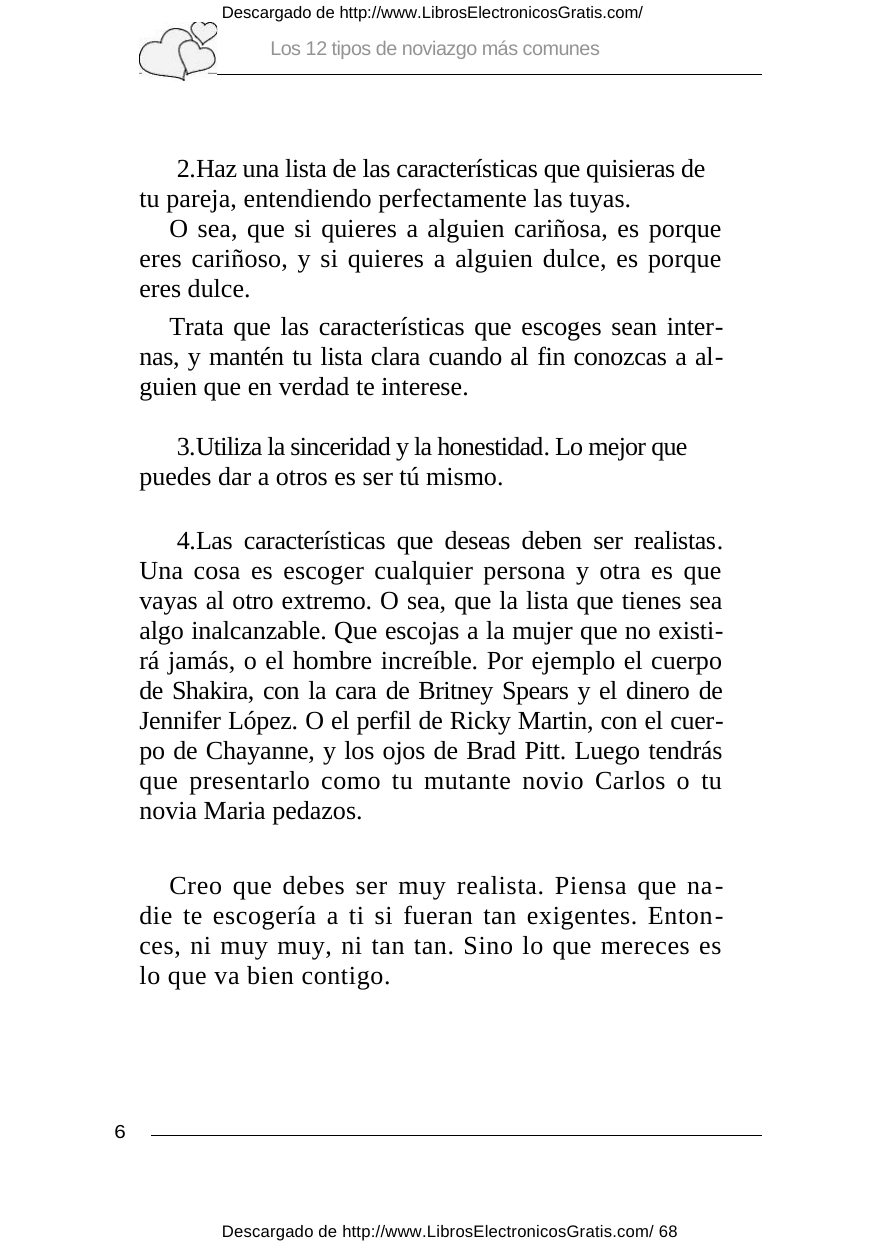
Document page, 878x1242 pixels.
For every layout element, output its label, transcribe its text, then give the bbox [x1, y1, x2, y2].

table_cell [217, 75, 762, 82]
list Las características que deseas deben ser realistas. Una cosa es escoger cualquier persona y otra es que vayas al otro extremo. O sea, que la lista que tienes sea algo inalcanzable. Que escojas a la mujer que no existirá jamás, o el hombre increíble. Por ejemplo el cuerpo de Shakira, con la cara de Britney Spears y el dinero de Jennifer López. O el perfil de Ricky Martin, con el cuerpo de Chayanne, y los ojos de Brad Pitt. Luego tendrás que presentarlo como tu mutante novio Carlos o tu novia Maria pedazos. [139, 525, 723, 825]
picture [139, 22, 218, 81]
list Utiliza la sinceridad y la honestidad. Lo mejor que puedes dar a otros es ser tú mismo. [139, 431, 723, 491]
text Creo que debes ser muy realista. Piensa que nadie te escogería a ti si fueran tan exigentes. Entonces, ni muy muy, ni tan tan. Sino lo que mereces es lo que va bien contigo. [139, 870, 723, 990]
text O sea, que si quieres a alguien cariñosa, es porque eres cariñoso, y si quieres a alguien dulce, es porque eres dulce. [139, 213, 723, 303]
text Descargado de http://www.LibrosElectronicosGratis.com/ [222, 3, 768, 22]
list Haz una lista de las características que quisieras de tu pareja, entendiendo perfectamente las tuyas. [139, 153, 723, 213]
text Trata que las características que escoges sean internas, y mantén tu lista clara cuando al fin conozcas a alguien que en verdad te interese. [139, 311, 723, 401]
table_header Los 12 tipos de noviazgo más comunes [218, 22, 762, 73]
